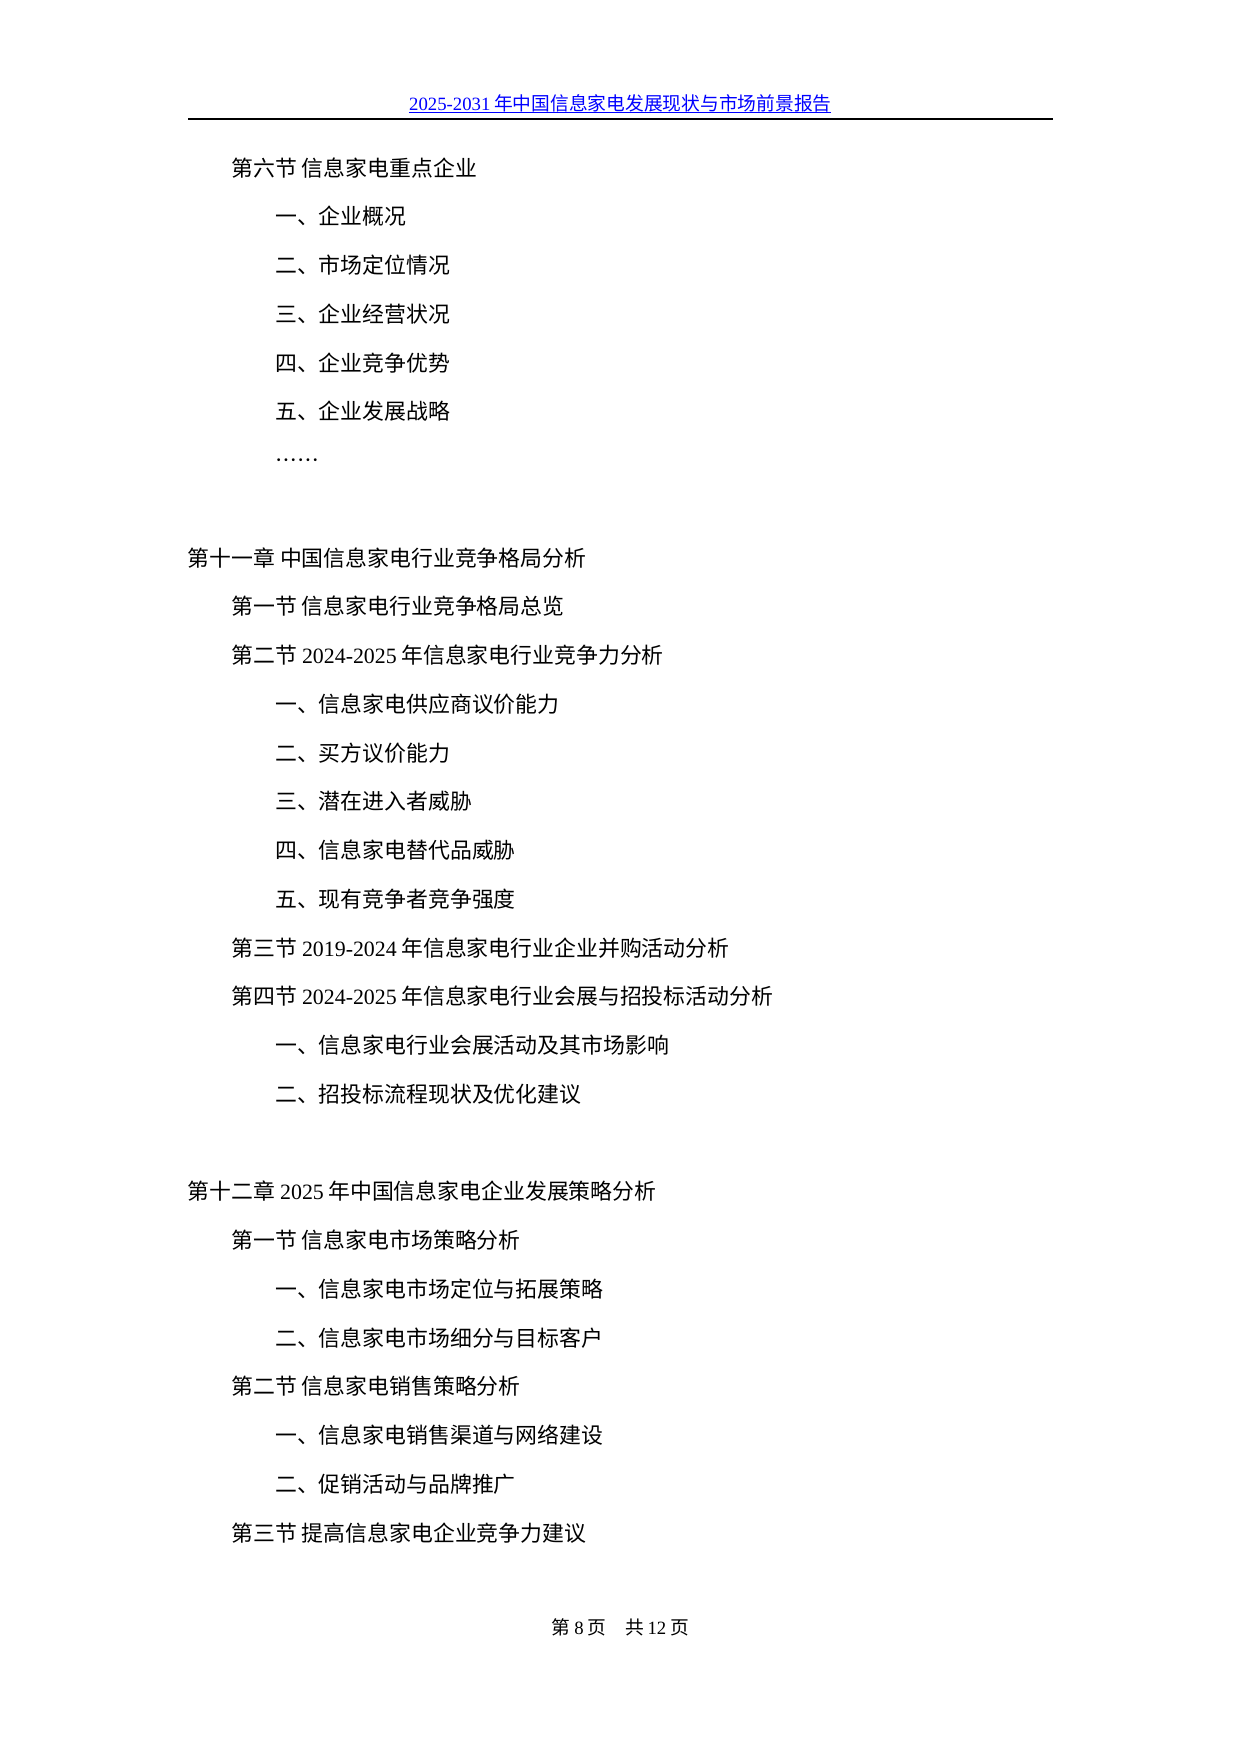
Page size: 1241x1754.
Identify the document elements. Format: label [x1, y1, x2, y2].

text [187, 150, 1053, 1548]
